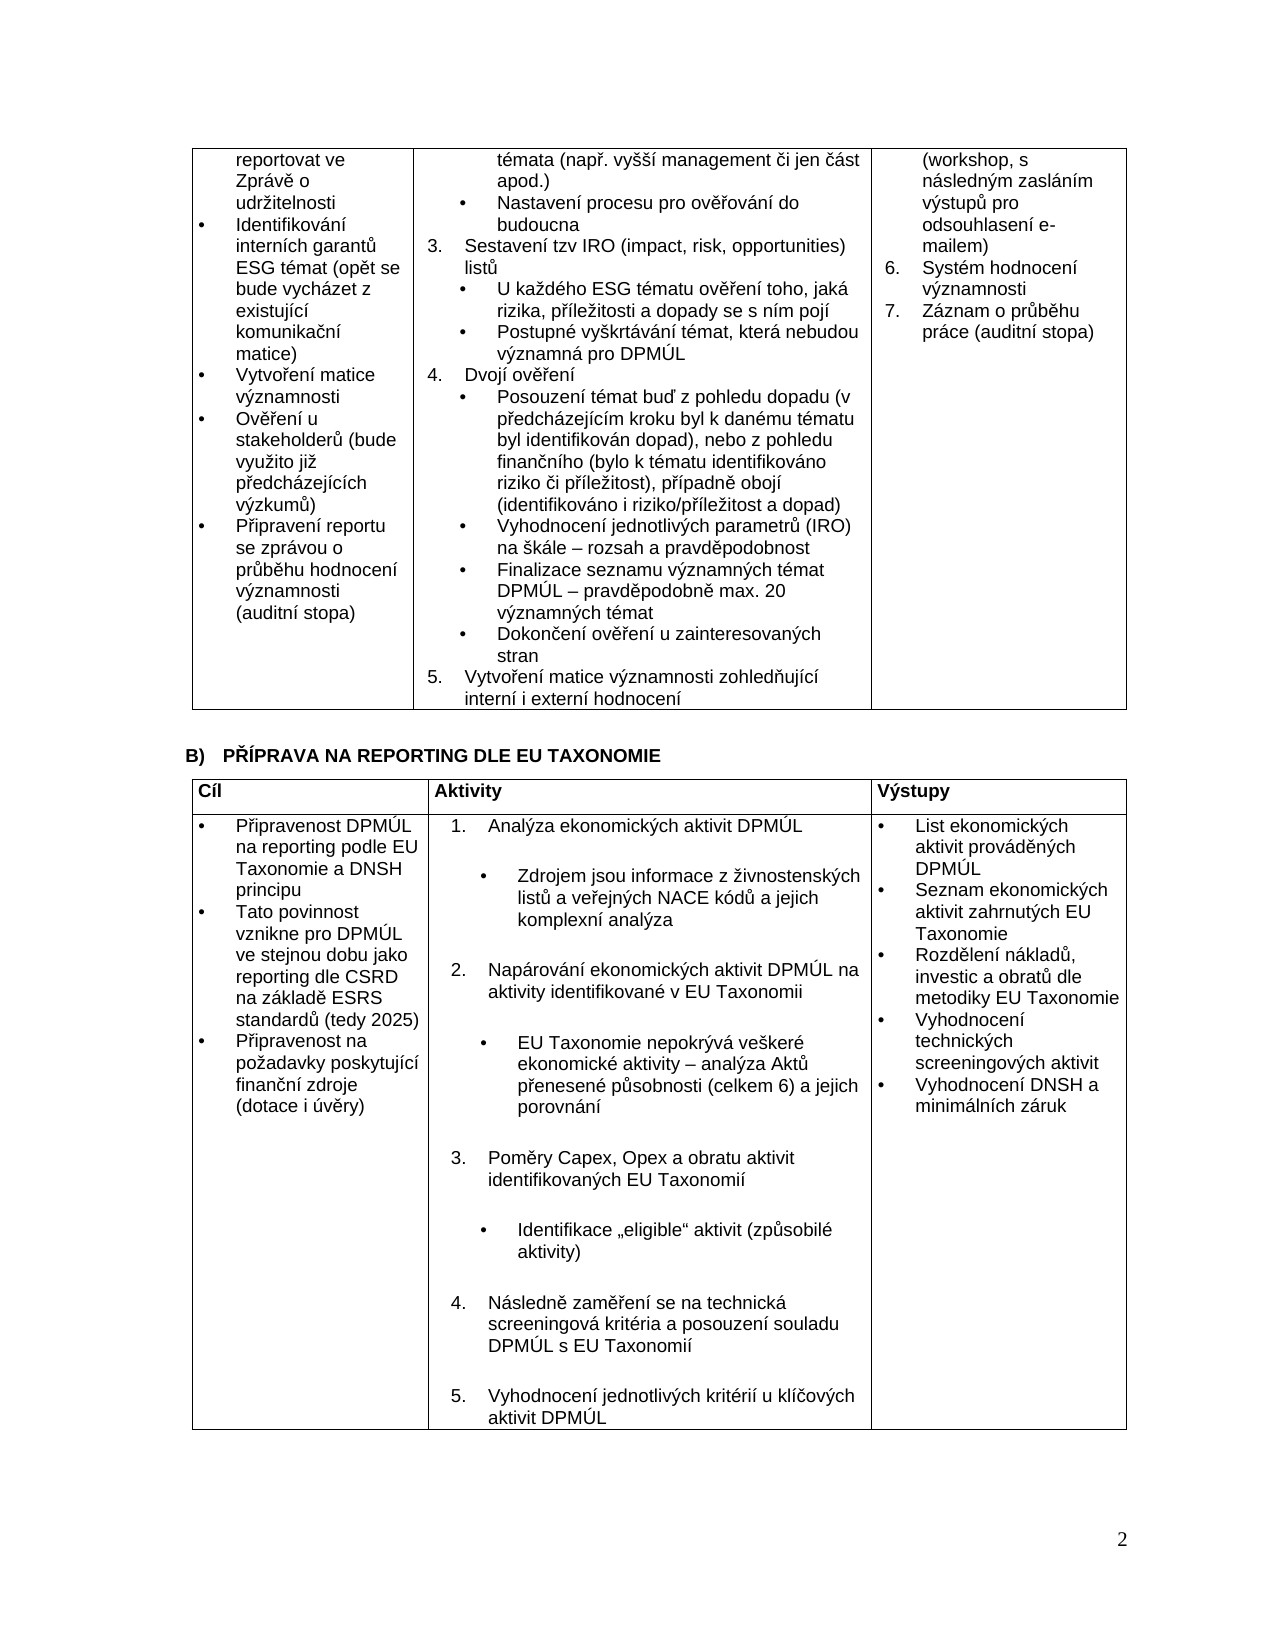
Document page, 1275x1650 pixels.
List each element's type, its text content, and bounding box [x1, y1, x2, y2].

table_header Aktivity [429, 780, 871, 813]
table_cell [872, 149, 1126, 709]
list Příprava na reporting dle EU Taxonomie [185, 744, 1127, 766]
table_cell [193, 149, 413, 709]
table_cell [414, 149, 871, 709]
table_header Cíl [193, 780, 428, 813]
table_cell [193, 815, 428, 1428]
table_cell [872, 815, 1126, 1428]
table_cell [429, 815, 871, 1428]
table_header Výstupy [872, 780, 1126, 813]
